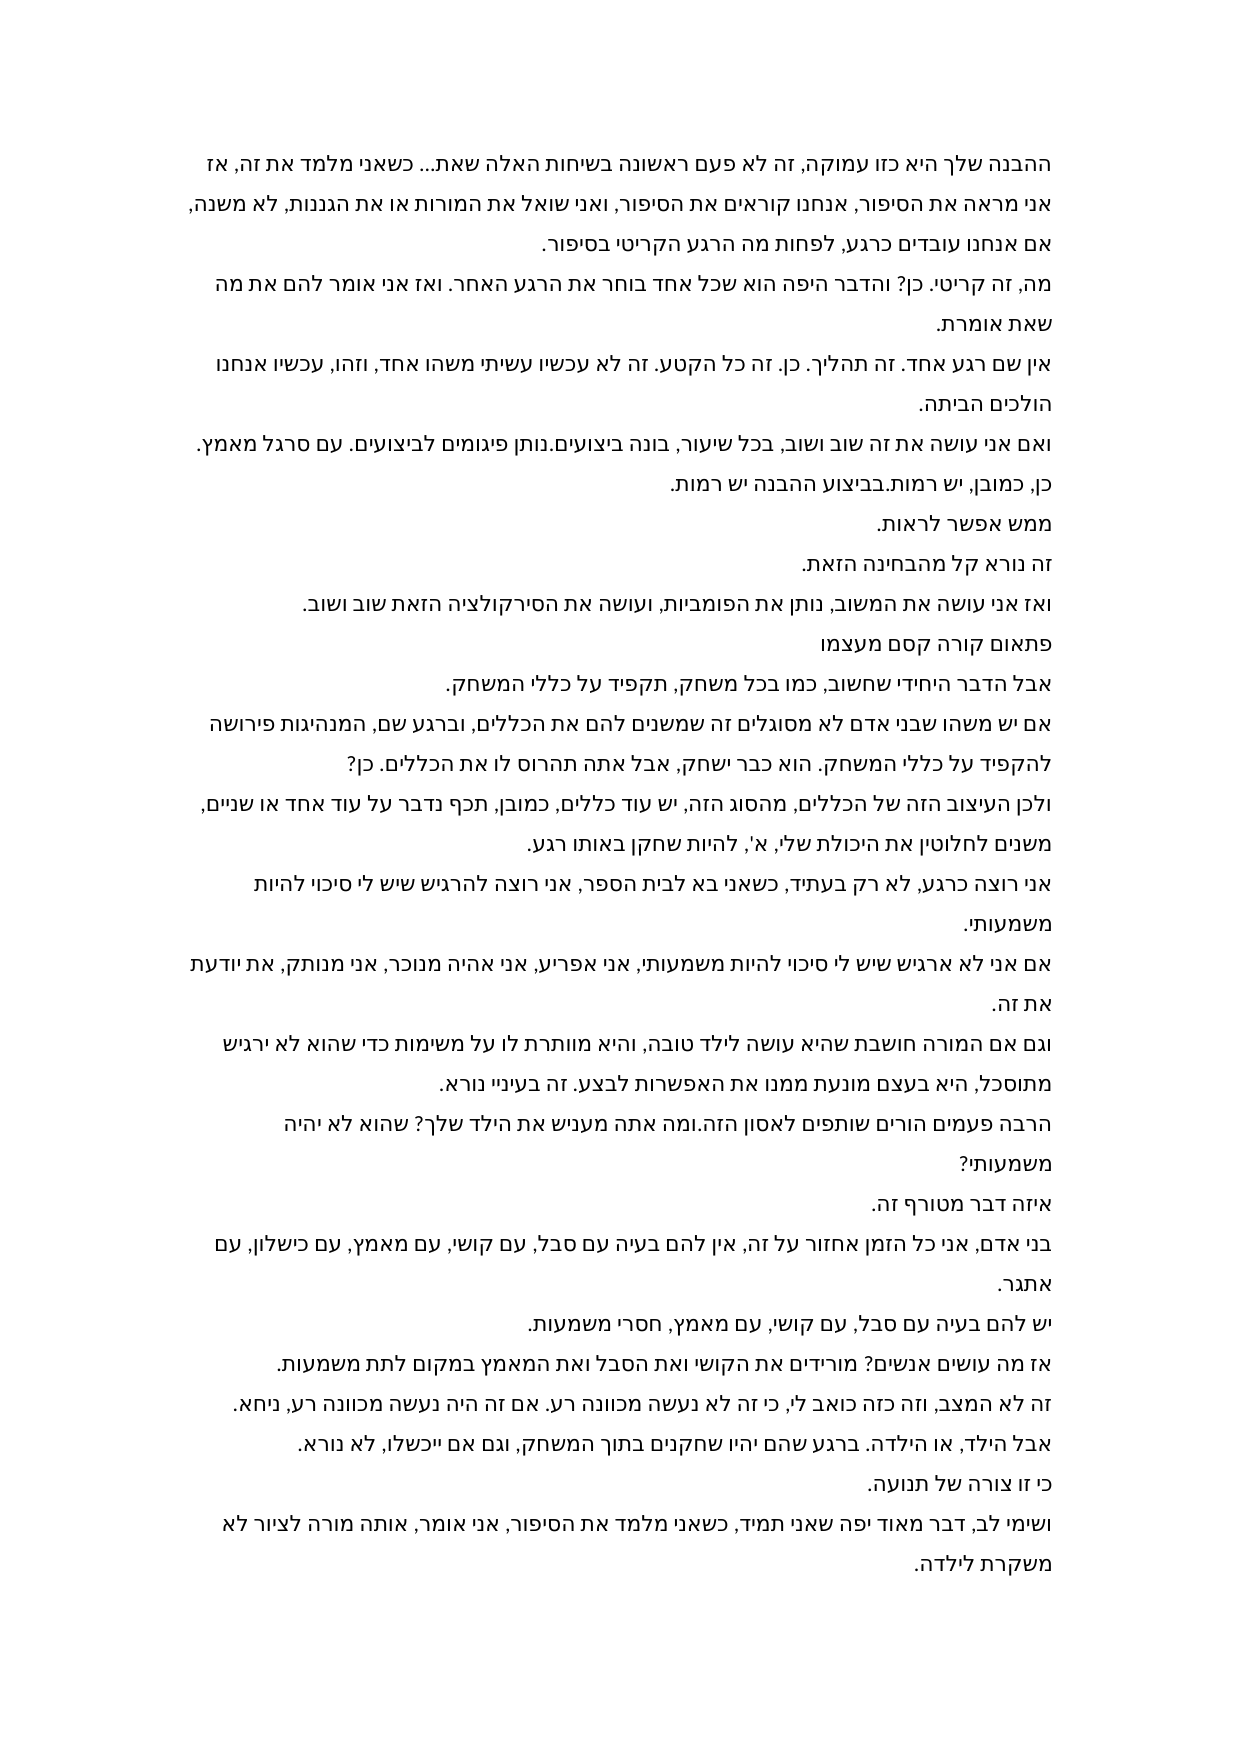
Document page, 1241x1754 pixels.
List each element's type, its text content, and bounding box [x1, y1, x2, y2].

text אבל הדבר היחידי שחשוב, כמו בכל משחק, תקפיד על כללי המשחק. [187, 670, 1053, 697]
text אז מה עושים אנשים? מורידים את הקושי ואת הסבל ואת המאמץ במקום לתת משמעות. [187, 1350, 1053, 1377]
text אני רוצה כרגע, לא רק בעתיד, כשאני בא לבית הספר, אני רוצה להרגיש שיש לי סיכוי להיות משמעותי. [187, 870, 1053, 937]
text יש להם בעיה עם סבל, עם קושי, עם מאמץ, חסרי משמעות. [187, 1310, 1053, 1337]
text בני אדם, אני כל הזמן אחזור על זה, אין להם בעיה עם סבל, עם קושי, עם מאמץ, עם כישלון, עם אתגר. [187, 1230, 1053, 1297]
text מה, זה קריטי. כן? והדבר היפה הוא שכל אחד בוחר את הרגע האחר. ואז אני אומר להם את מה שאת אומרת. [187, 270, 1053, 337]
text אבל הילד, או הילדה. ברגע שהם יהיו שחקנים בתוך המשחק, וגם אם ייכשלו, לא נורא. [187, 1430, 1053, 1457]
text כן, כמובן, יש רמות.בביצוע ההבנה יש רמות. [187, 470, 1053, 497]
text כי זו צורה של תנועה. [187, 1470, 1053, 1497]
text ממש אפשר לראות. [187, 510, 1053, 537]
text ולכן העיצוב הזה של הכללים, מהסוג הזה, יש עוד כללים, כמובן, תכף נדבר על עוד אחד או שניים, משנים לחלוטין את היכולת שלי, א', להיות שחקן באותו רגע. [187, 790, 1053, 857]
text ואז אני עושה את המשוב, נותן את הפומביות, ועושה את הסירקולציה הזאת שוב ושוב. [187, 590, 1053, 617]
text ההבנה שלך היא כזו עמוקה, זה לא פעם ראשונה בשיחות האלה שאת... כשאני מלמד את זה, אז אני מראה את הסיפור, אנחנו קוראים את הסיפור, ואני שואל את המורות או את הגננות, לא משנה, אם אנחנו עובדים כרגע, לפחות מה הרגע הקריטי בסיפור. [187, 150, 1053, 257]
text פתאום קורה קסם מעצמו [187, 630, 1053, 657]
text אם אני לא ארגיש שיש לי סיכוי להיות משמעותי, אני אפריע, אני אהיה מנוכר, אני מנותק, את יודעת את זה. [187, 950, 1053, 1017]
text וגם אם המורה חושבת שהיא עושה לילד טובה, והיא מוותרת לו על משימות כדי שהוא לא ירגיש מתוסכל, היא בעצם מונעת ממנו את האפשרות לבצע. זה בעיניי נורא. [187, 1030, 1053, 1097]
text זה נורא קל מהבחינה הזאת. [187, 550, 1053, 577]
text הרבה פעמים הורים שותפים לאסון הזה.ומה אתה מעניש את הילד שלך? שהוא לא יהיה משמעותי? [187, 1110, 1053, 1177]
text אם יש משהו שבני אדם לא מסוגלים זה שמשנים להם את הכללים, וברגע שם, המנהיגות פירושה להקפיד על כללי המשחק. הוא כבר ישחק, אבל אתה תהרוס לו את הכללים. כן? [187, 710, 1053, 777]
text איזה דבר מטורף זה. [187, 1190, 1053, 1217]
text ואם אני עושה את זה שוב ושוב, בכל שיעור, בונה ביצועים.נותן פיגומים לביצועים. עם סרגל מאמץ. [187, 430, 1053, 457]
text ושימי לב, דבר מאוד יפה שאני תמיד, כשאני מלמד את הסיפור, אני אומר, אותה מורה לציור לא משקרת לילדה. [187, 1510, 1053, 1577]
text אין שם רגע אחד. זה תהליך. כן. זה כל הקטע. זה לא עכשיו עשיתי משהו אחד, וזהו, עכשיו אנחנו הולכים הביתה. [187, 350, 1053, 417]
text זה לא המצב, וזה כזה כואב לי, כי זה לא נעשה מכוונה רע. אם זה היה נעשה מכוונה רע, ניחא. [187, 1390, 1053, 1417]
